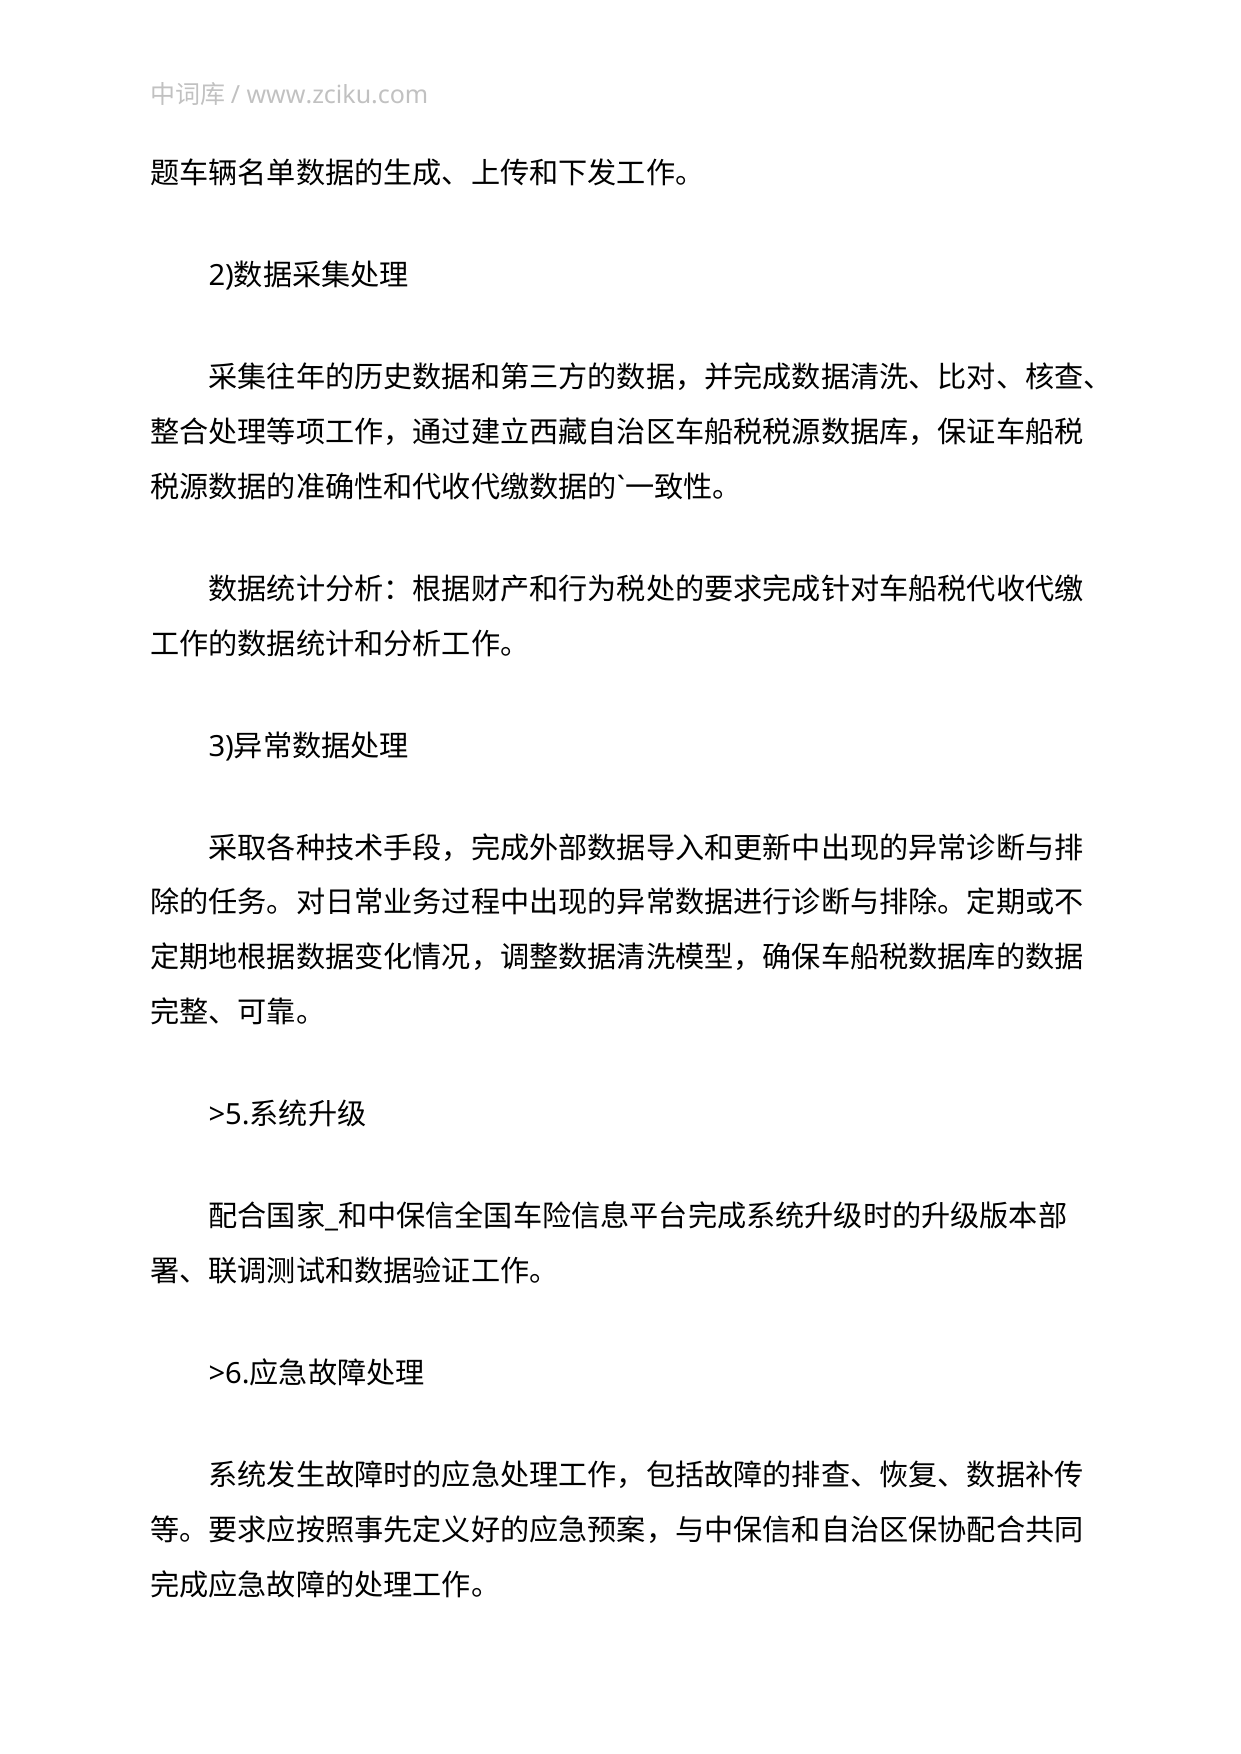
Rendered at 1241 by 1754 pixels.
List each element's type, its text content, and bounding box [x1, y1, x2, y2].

text >5.系统升级 [150, 1091, 1090, 1133]
text >6.应急故障处理 [150, 1349, 1090, 1392]
text 采集往年的历史数据和第三方的数据，并完成数据清洗、比对、核查、整合处理等项工作，通过建立西藏自治区车船税税源数据库，保证车船税税源数据的准确性和代收代缴数据的`一致性。 [150, 354, 1090, 506]
text 3)异常数据处理 [150, 722, 1090, 764]
text 系统发生故障时的应急处理工作，包括故障的排查、恢复、数据补传等。要求应按照事先定义好的应急预案，与中保信和自治区保协配合共同完成应急故障的处理工作。 [150, 1451, 1090, 1603]
text 数据统计分析：根据财产和行为税处的要求完成针对车船税代收代缴工作的数据统计和分析工作。 [150, 566, 1090, 663]
text 采取各种技术手段，完成外部数据导入和更新中出现的异常诊断与排除的任务。对日常业务过程中出现的异常数据进行诊断与排除。定期或不定期地根据数据变化情况，调整数据清洗模型，确保车船税数据库的数据完整、可靠。 [150, 824, 1090, 1031]
text 2)数据采集处理 [150, 252, 1090, 294]
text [150, 150, 1090, 192]
text 配合国家_和中保信全国车险信息平台完成系统升级时的升级版本部署、联调测试和数据验证工作。 [150, 1193, 1090, 1290]
